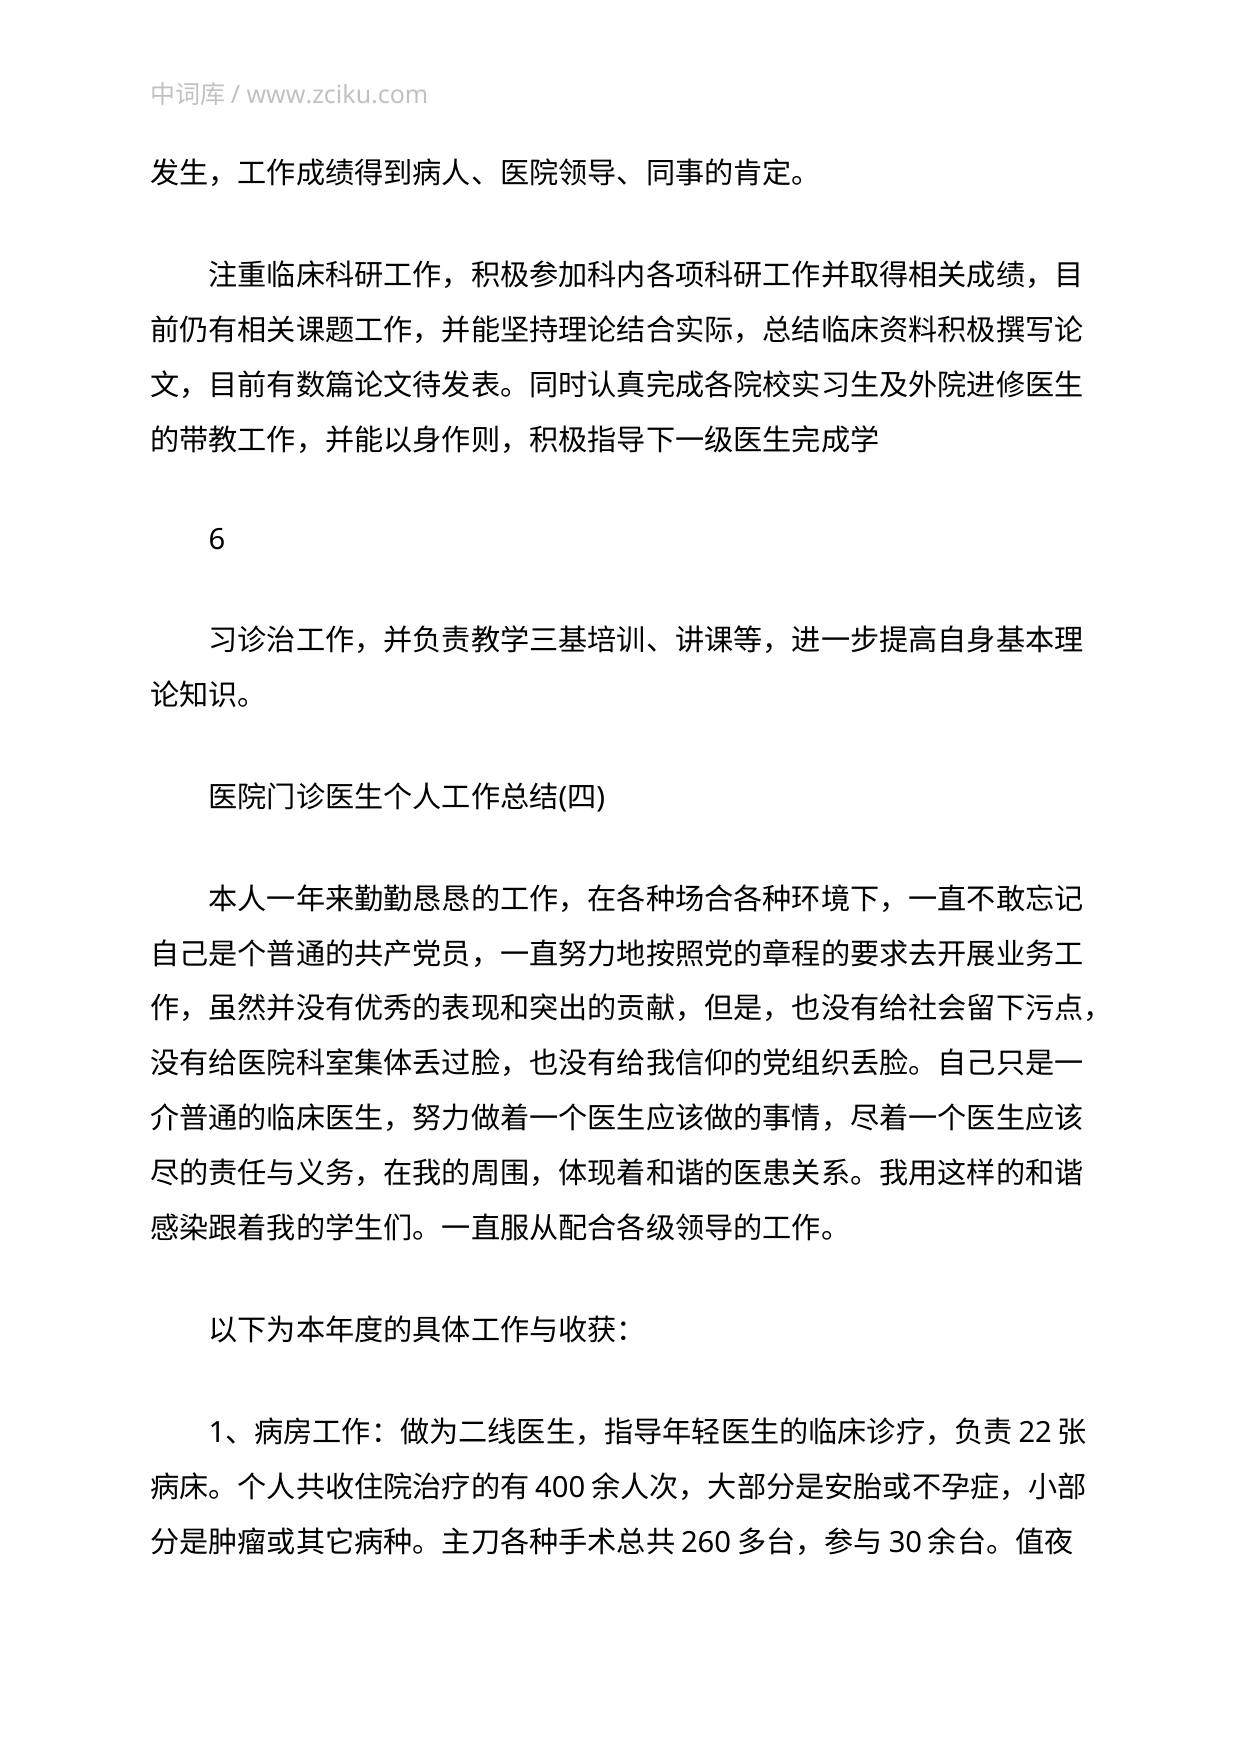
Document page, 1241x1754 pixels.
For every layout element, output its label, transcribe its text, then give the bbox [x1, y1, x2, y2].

text 注重临床科研工作，积极参加科内各项科研工作并取得相关成绩，目前仍有相关课题工作，并能坚持理论结合实际，总结临床资料积极撰写论文，目前有数篇论文待发表。同时认真完成各院校实习生及外院进修医生的带教工作，并能以身作则，积极指导下一级医生完成学 [150, 252, 1090, 459]
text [150, 1408, 1090, 1561]
text 6 [150, 518, 1090, 558]
text 习诊治工作，并负责教学三基培训、讲课等，进一步提高自身基本理论知识。 [150, 617, 1090, 714]
text 本人一年来勤勤恳恳的工作，在各种场合各种环境下，一直不敢忘记自己是个普通的共产党员，一直努力地按照党的章程的要求去开展业务工作，虽然并没有优秀的表现和突出的贡献，但是，也没有给社会留下污点，没有给医院科室集体丢过脸，也没有给我信仰的党组织丢脸。自己只是一介普通的临床医生，努力做着一个医生应该做的事情，尽着一个医生应该尽的责任与义务，在我的周围，体现着和谐的医患关系。我用这样的和谐感染跟着我的学生们。一直服从配合各级领导的工作。 [150, 875, 1090, 1247]
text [150, 150, 1090, 192]
text 以下为本年度的具体工作与收获： [150, 1306, 1090, 1349]
text 医院门诊医生个人工作总结(四) [150, 773, 1090, 816]
